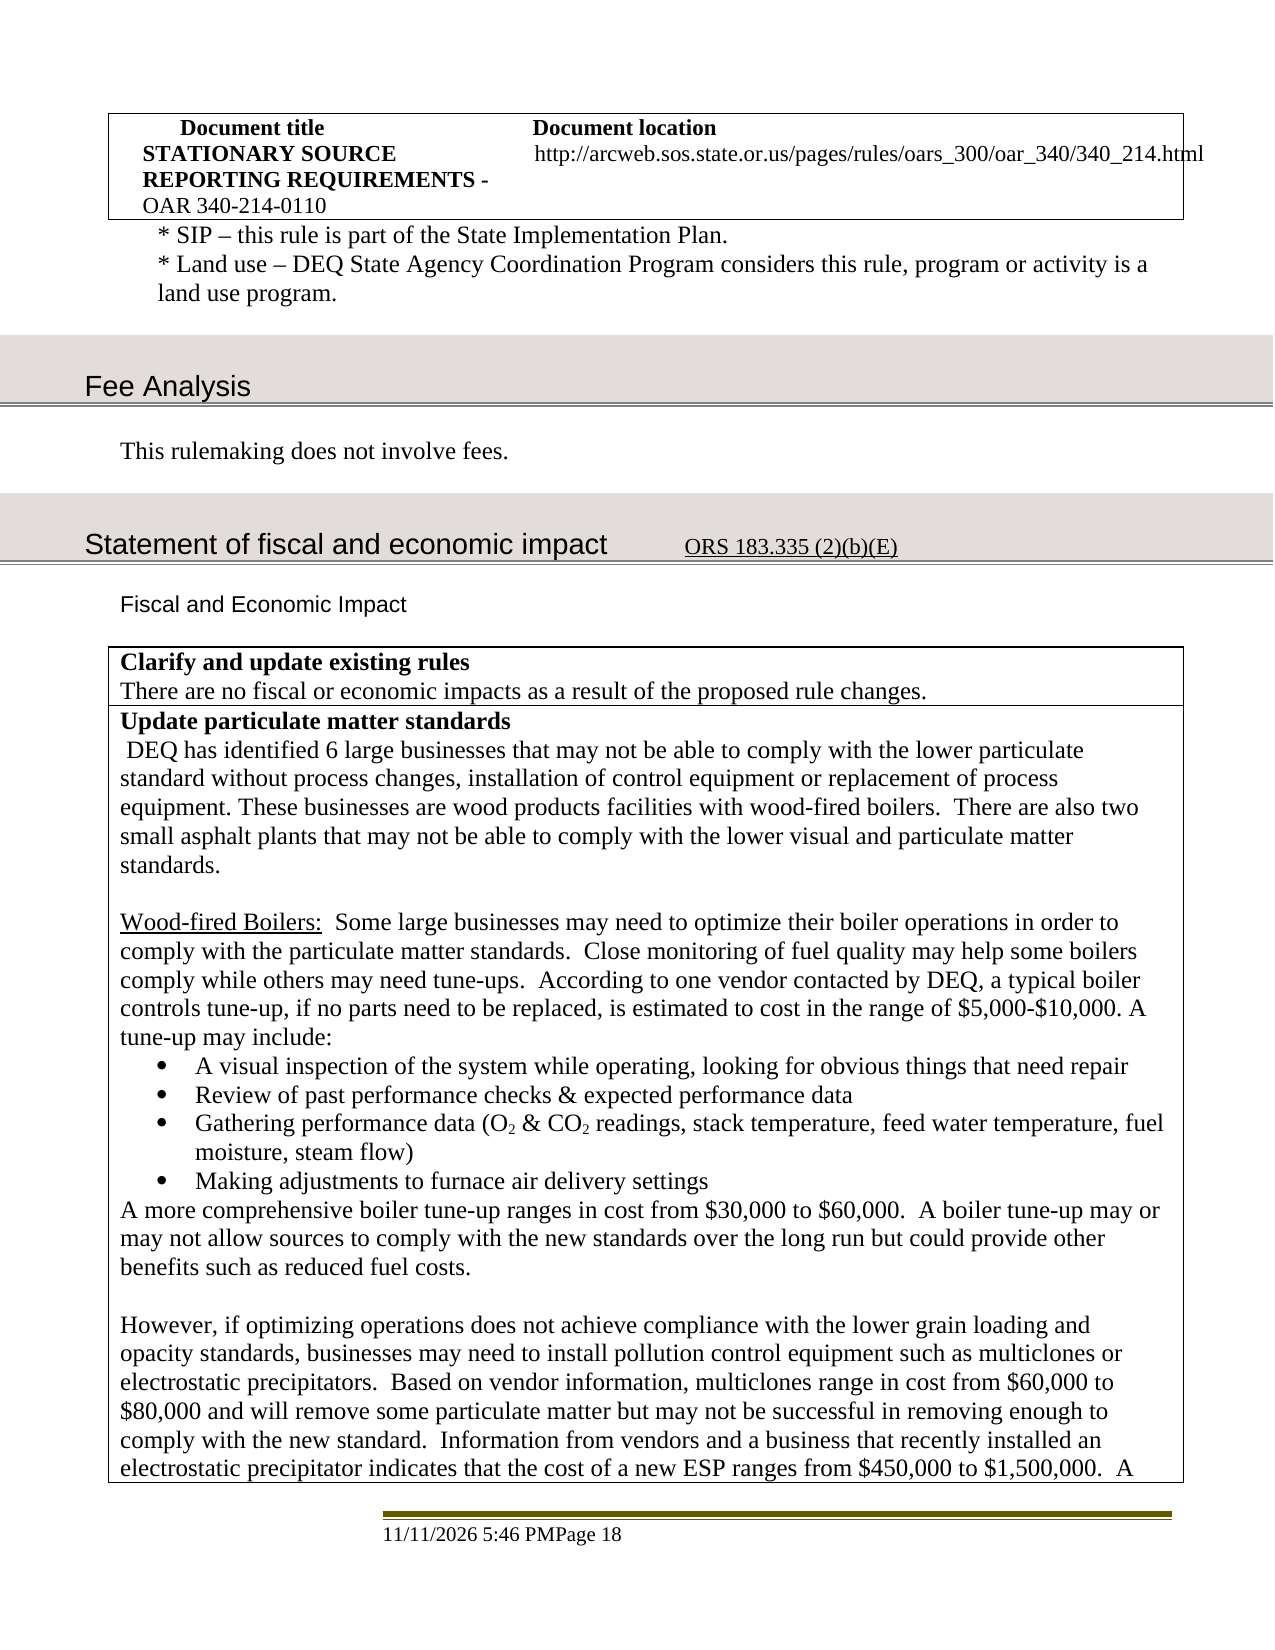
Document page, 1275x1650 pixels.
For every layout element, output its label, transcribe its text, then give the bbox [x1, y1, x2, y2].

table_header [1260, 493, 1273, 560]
table_header Statement of fiscal and economic impact ORS 183.335 (2)(b)(E) [0, 493, 197, 560]
text Fiscal and Economic Impact [120, 591, 1170, 618]
table_header Clarify and update existing rules There are no fiscal or economic impacts as a result of the proposed rule changes. [109, 648, 1183, 705]
text * Land use – DEQ State Agency Coordination Program considers this rule, program or activity is a land use program. [157, 249, 1170, 306]
text This rulemaking does not involve fees. [120, 436, 1170, 464]
table_header Fee Analysis [0, 335, 1273, 402]
text * SIP – this rule is part of the State Implementation Plan. [157, 220, 1170, 249]
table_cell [109, 706, 1183, 1482]
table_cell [109, 114, 1183, 219]
